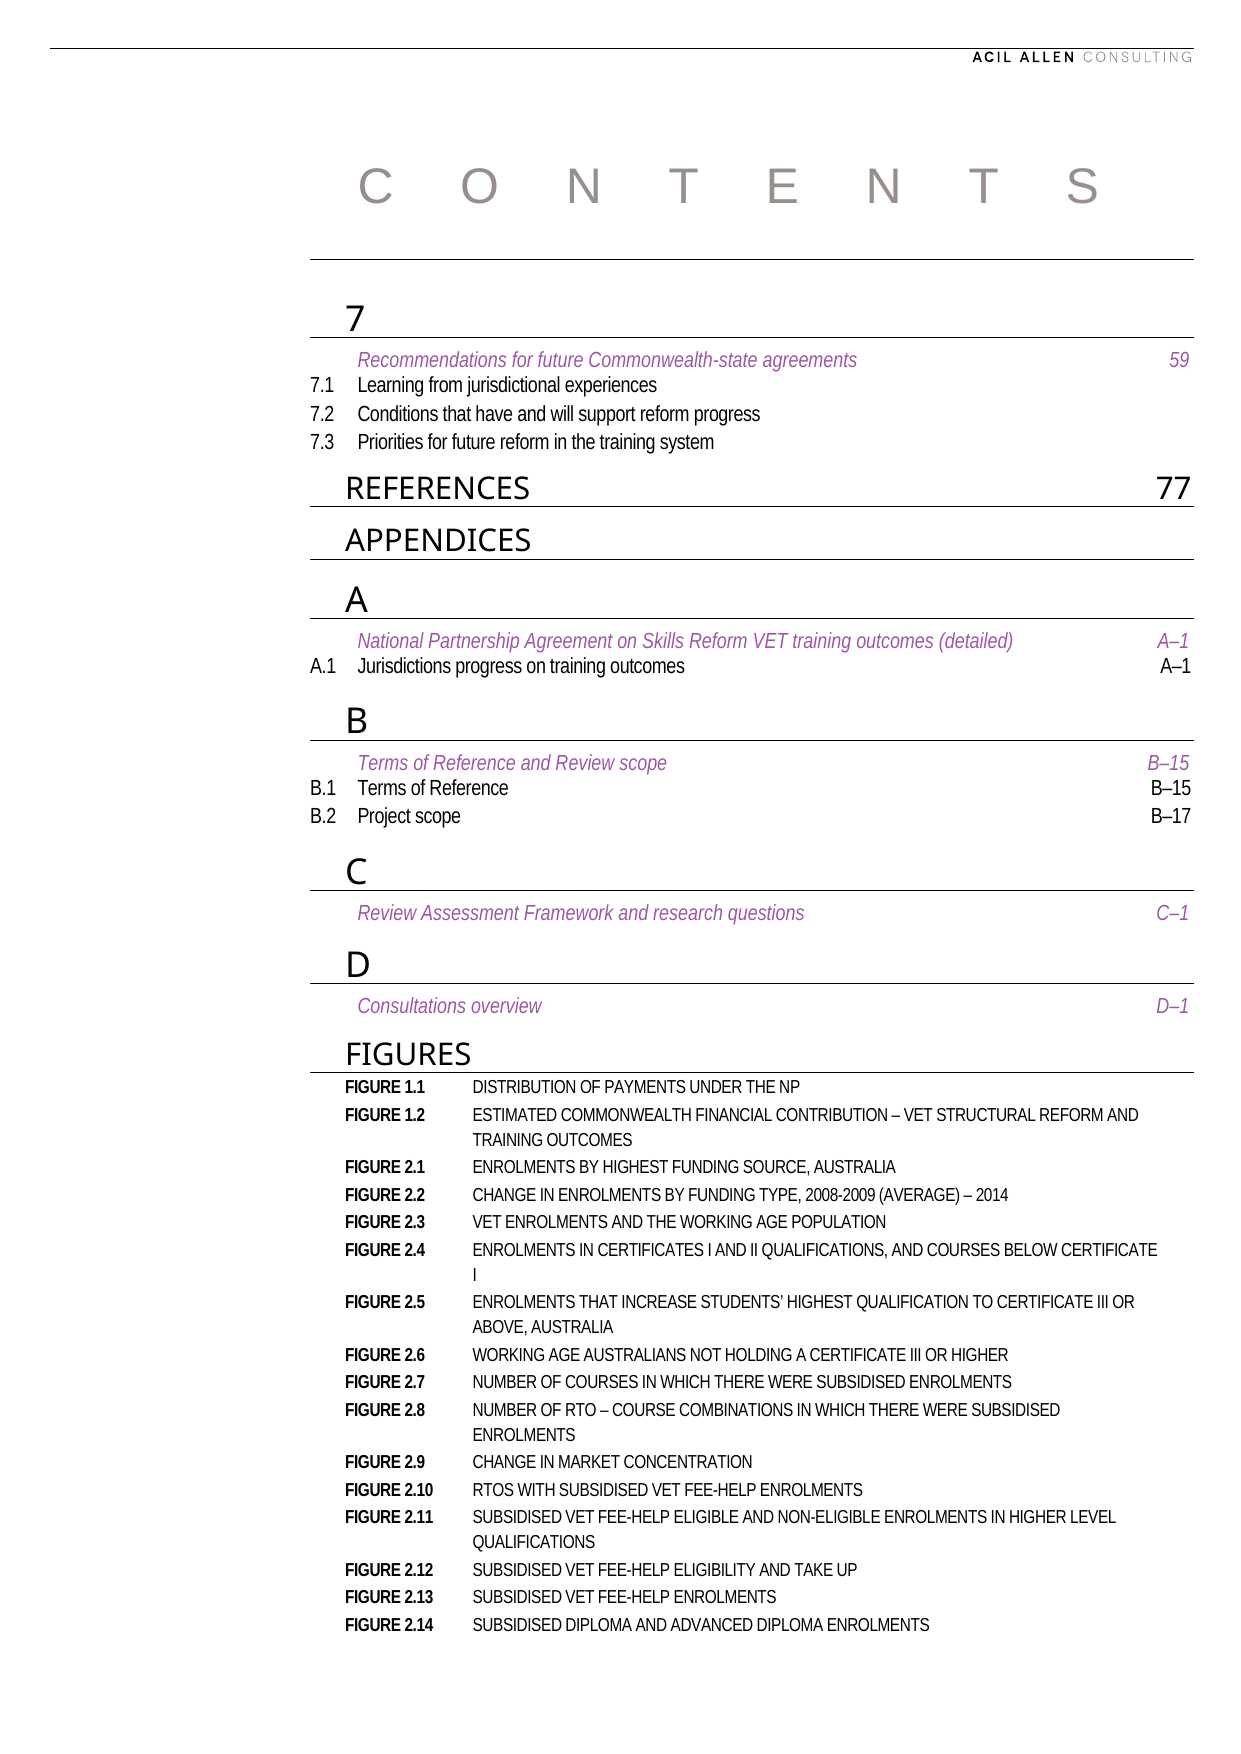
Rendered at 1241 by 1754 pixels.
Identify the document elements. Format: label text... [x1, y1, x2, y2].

text 7.2 Conditions that have and will support reform progress 64 [310, 401, 1164, 426]
text Figure 2.7 Number of courses in which there were subsidised enrolments 16 [345, 1368, 1164, 1393]
text Figure 2.6 working age Australians not holding a Certificate III or higher 15 [345, 1341, 1164, 1366]
text C [310, 832, 1194, 890]
text Figure 2.9 Change in market concentration 18 [345, 1448, 1164, 1473]
text Figure 2.12 subsidised VET FEE-HELP ELIGIBILITY AND TAKE UP 21 [345, 1556, 1164, 1581]
text Figure 2.10 RTOs with subsidised VET FEE-HELP enrolments 19 [345, 1476, 1164, 1501]
text B.1 Terms of Reference B–15 [310, 775, 1164, 800]
text Figure 1.2 Estimated Commonwealth financial contribution – VET structural reform and training outcomes 4 [345, 1101, 1164, 1151]
text 7 [310, 279, 1194, 337]
text 7.1 Learning from jurisdictional experiences 59 [310, 372, 1164, 397]
text Figure 2.13 subsidised VET FEE-HELP enrolments 21 [345, 1583, 1164, 1608]
text Figure 2.8 Number of RTO – course combinations in which there were subsidised enrolments 17 [345, 1396, 1164, 1446]
text Figure 2.14 Subsidised Diploma and ADvanced diploma enrolments 22 [345, 1611, 1164, 1636]
text Figure 2.11 subsidised VET FEE-HELP ELIGIBLE and non-eligible enrolments in higher level QUALIFICATIONS 20 [345, 1503, 1164, 1553]
text 7.3 Priorities for future reform in the training system 67 [310, 429, 1164, 454]
text Figures [310, 1045, 1194, 1072]
text Recommendations for future Commonwealth-state agreements 59 [310, 347, 1194, 372]
text Figure 2.3 VET enrolments and the working age population 13 [345, 1208, 1164, 1233]
text B [310, 681, 1194, 740]
text National Partnership Agreement on Skills Reform VET training outcomes (detailed) A–1 [310, 628, 1194, 653]
text Consultations overview D–1 [310, 993, 1194, 1018]
text References 77 [310, 479, 1194, 506]
text D [310, 925, 1194, 983]
text Figure 2.5 enrolments that increase students’ highest qualification to Certificate III or above, Australia 15 [345, 1288, 1164, 1338]
text A.1 Jurisdictions progress on training outcomes A–1 [310, 653, 1164, 678]
text B.2 Project scope B–17 [310, 803, 1164, 828]
text A [310, 560, 1194, 618]
text Figure 2.4 Enrolments in Certificates I and II qualifications, and courses below Certificate I 14 [345, 1236, 1164, 1286]
text Appendices [310, 532, 1194, 559]
text Figure 2.2 change in enrolments by funding type, 2008-2009 (average) – 2014 12 [345, 1181, 1164, 1206]
text Figure 1.1 Distribution of Payments under the NP 4 [345, 1073, 1164, 1098]
text Terms of Reference and Review scope B–15 [310, 749, 1194, 775]
text Review Assessment Framework and research questions C–1 [310, 900, 1194, 925]
text Figure 2.1 Enrolments by highest funding source, Australia 11 [345, 1153, 1164, 1178]
